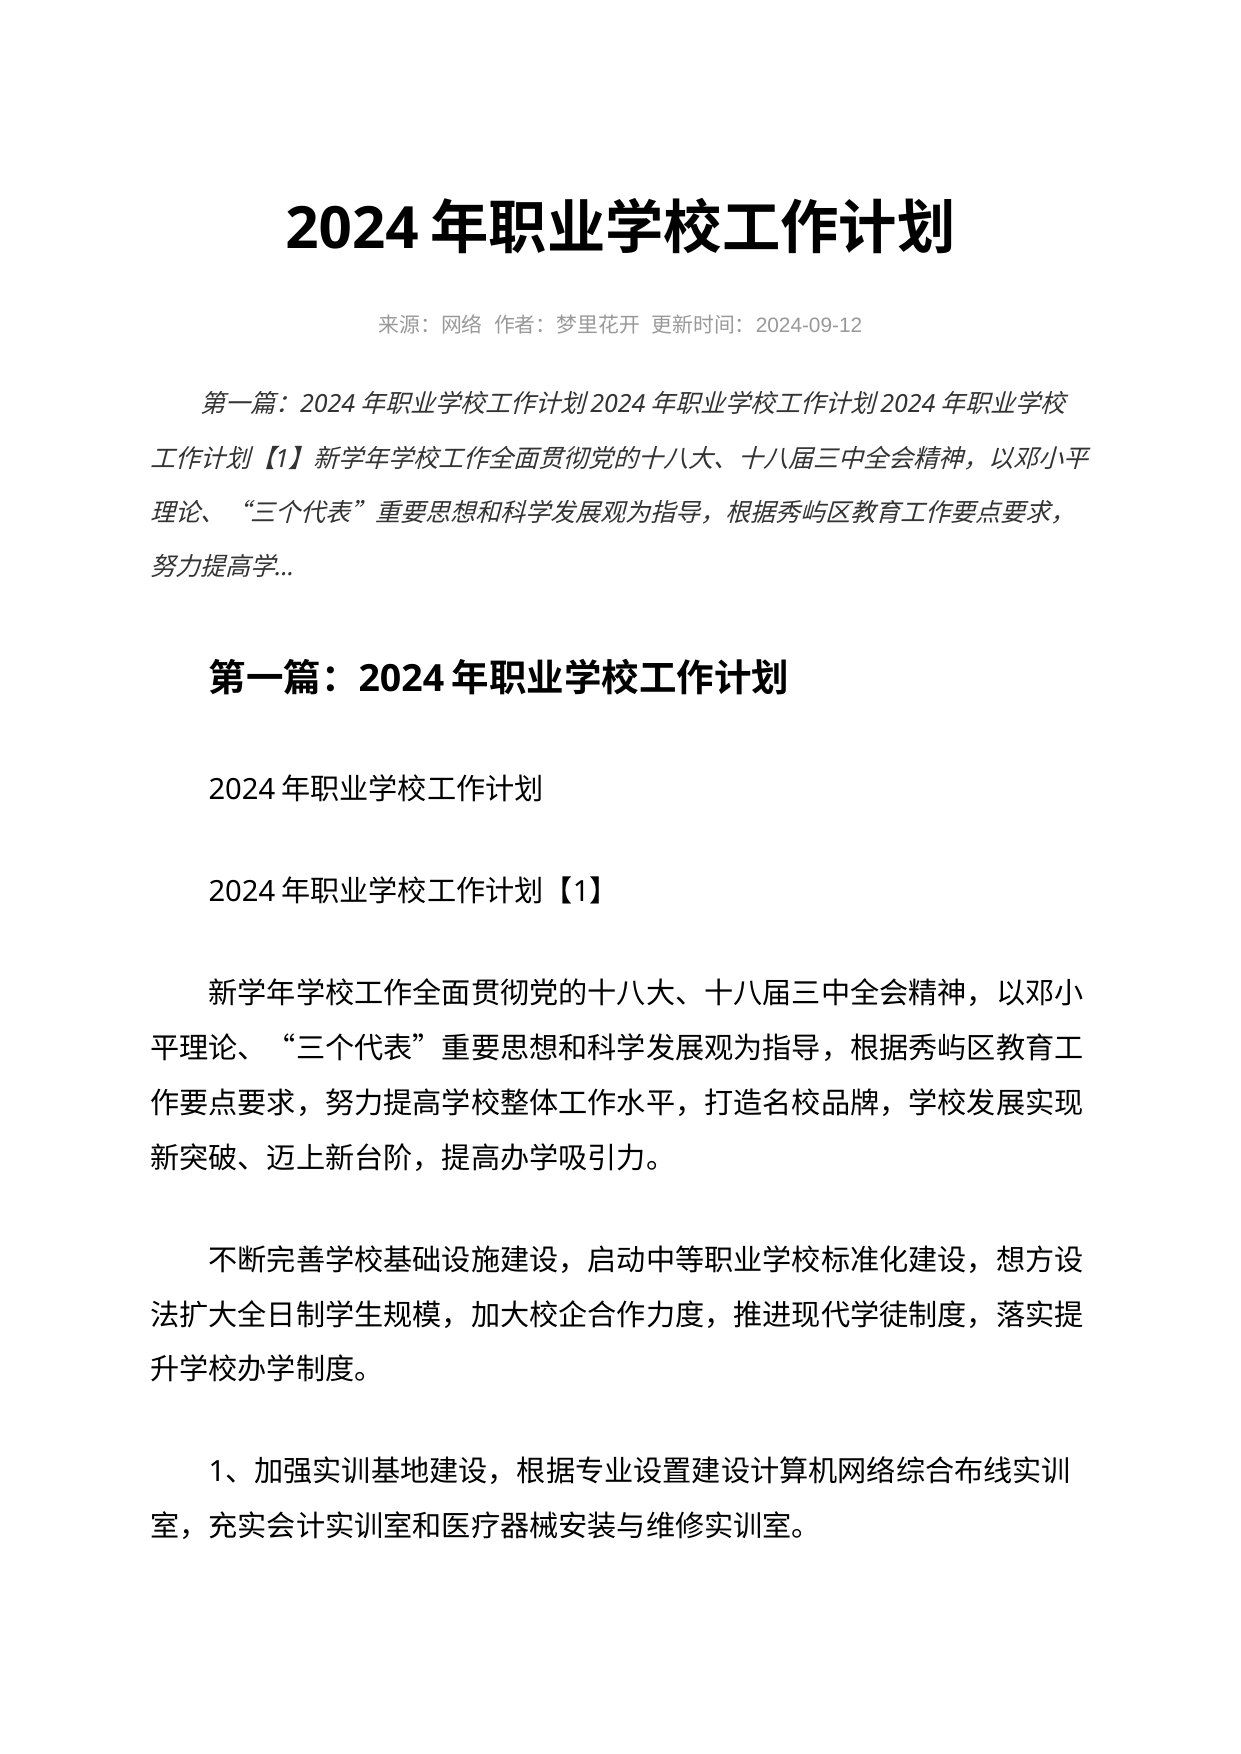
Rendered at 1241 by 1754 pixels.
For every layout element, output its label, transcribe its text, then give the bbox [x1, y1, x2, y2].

text 第一篇：2024年职业学校工作计划 [150, 648, 1090, 703]
subtitle 2024年职业学校工作计划 [150, 181, 1090, 266]
text 新学年学校工作全面贯彻党的十八大、十八届三中全会精神，以邓小平理论、“三个代表”重要思想和科学发展观为指导，根据秀屿区教育工作要点要求，努力提高学校整体工作水平，打造名校品牌，学校发展实现新突破、迈上新台阶，提高办学吸引力。 [150, 970, 1090, 1177]
text 来源：网络 作者：梦里花开 更新时间：2024-09-12 [150, 313, 1090, 337]
text 2024年职业学校工作计划 [150, 766, 1090, 808]
text 第一篇：2024年职业学校工作计划2024年职业学校工作计划2024年职业学校工作计划【1】新学年学校工作全面贯彻党的十八大、十八届三中全会精神，以邓小平理论、“三个代表”重要思想和科学发展观为指导，根据秀屿区教育工作要点要求，努力提高学... [150, 384, 1090, 583]
text 不断完善学校基础设施建设，启动中等职业学校标准化建设，想方设法扩大全日制学生规模，加大校企合作力度，推进现代学徒制度，落实提升学校办学制度。 [150, 1236, 1090, 1388]
text 2024年职业学校工作计划【1】 [150, 868, 1090, 910]
text 1、加强实训基地建设，根据专业设置建设计算机网络综合布线实训室，充实会计实训室和医疗器械安装与维修实训室。 [150, 1448, 1090, 1545]
